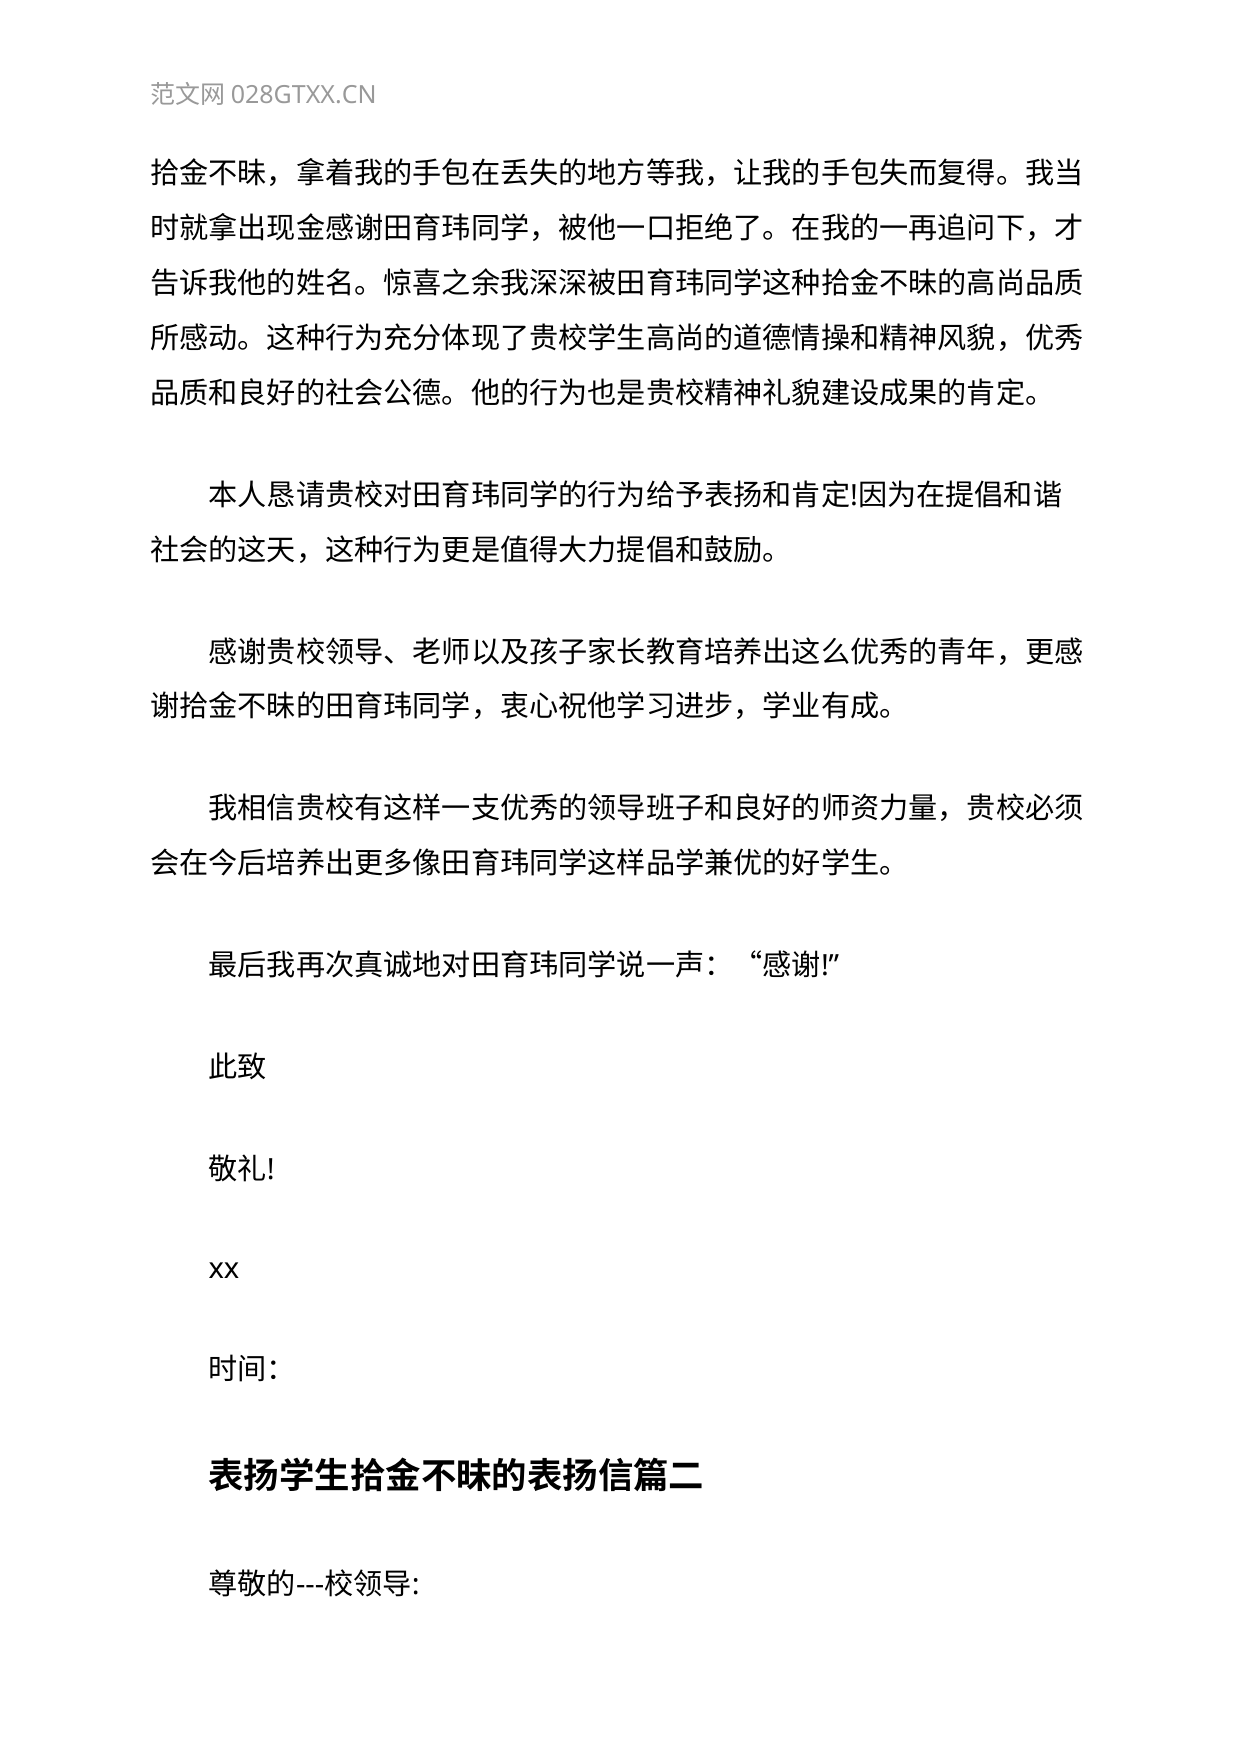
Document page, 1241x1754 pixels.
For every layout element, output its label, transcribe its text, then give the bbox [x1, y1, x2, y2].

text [150, 150, 1090, 412]
text 尊敬的---校领导: [150, 1561, 1090, 1603]
text 本人恳请贵校对田育玮同学的行为给予表扬和肯定!因为在提倡和谐社会的这天，这种行为更是值得大力提倡和鼓励。 [150, 471, 1090, 569]
text 表扬学生拾金不昧的表扬信篇二 [150, 1447, 1090, 1499]
text 感谢贵校领导、老师以及孩子家长教育培养出这么优秀的青年，更感谢拾金不昧的田育玮同学，衷心祝他学习进步，学业有成。 [150, 628, 1090, 725]
text 时间： [150, 1346, 1090, 1388]
text 敬礼! [150, 1145, 1090, 1188]
text 此致 [150, 1043, 1090, 1086]
text xx [150, 1247, 1090, 1287]
text 我相信贵校有这样一支优秀的领导班子和良好的师资力量，贵校必须会在今后培养出更多像田育玮同学这样品学兼优的好学生。 [150, 785, 1090, 882]
text 最后我再次真诚地对田育玮同学说一声：“感谢!” [150, 941, 1090, 984]
